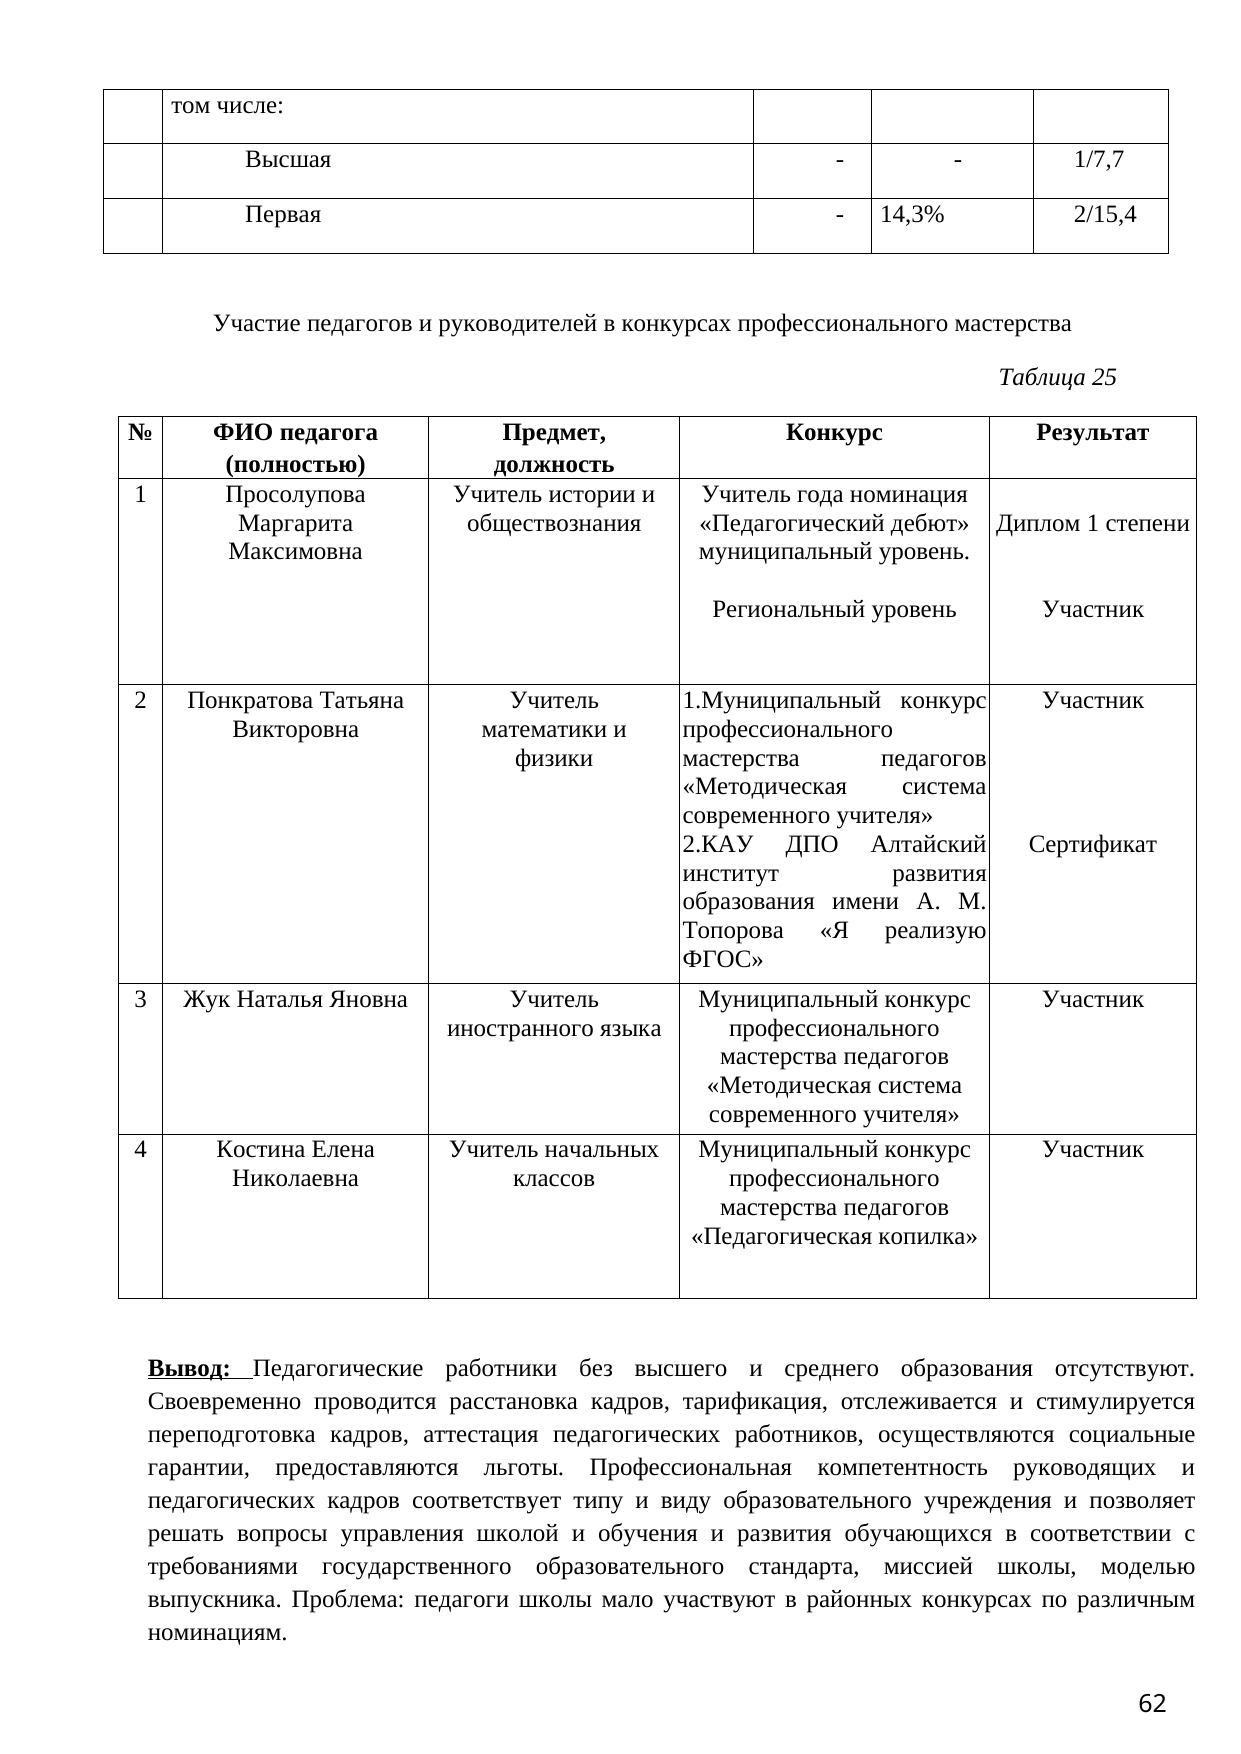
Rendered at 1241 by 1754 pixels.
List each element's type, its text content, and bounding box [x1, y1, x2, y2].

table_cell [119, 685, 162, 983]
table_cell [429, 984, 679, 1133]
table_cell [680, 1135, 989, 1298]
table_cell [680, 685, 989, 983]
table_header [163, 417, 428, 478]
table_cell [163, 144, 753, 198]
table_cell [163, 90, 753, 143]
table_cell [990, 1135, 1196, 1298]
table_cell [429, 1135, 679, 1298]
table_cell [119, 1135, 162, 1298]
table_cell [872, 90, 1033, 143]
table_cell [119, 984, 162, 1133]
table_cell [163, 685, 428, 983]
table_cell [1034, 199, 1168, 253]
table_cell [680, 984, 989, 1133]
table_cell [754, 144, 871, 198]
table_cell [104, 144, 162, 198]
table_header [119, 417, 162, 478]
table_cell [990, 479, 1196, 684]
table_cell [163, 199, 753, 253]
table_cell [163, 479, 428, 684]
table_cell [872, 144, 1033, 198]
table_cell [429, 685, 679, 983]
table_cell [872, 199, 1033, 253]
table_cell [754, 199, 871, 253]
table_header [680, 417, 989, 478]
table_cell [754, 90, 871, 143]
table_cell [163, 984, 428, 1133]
text Вывод: Педагогические работники без высшего и среднего образования отсутствуют. Своевременно проводится расстановка кадров, тарификация, отслеживается и стимулируется переподготовка кадров, аттестация педагогических работников, осуществляются социальные гарантии, предоставляются льготы. Профессиональная компетентность руководящих и педагогических кадров соответствует типу и виду образовательного учреждения и позволяет решать вопросы управления школой и обучения и развития обучающихся в соответствии с требованиями государственного образовательного стандарта, миссией школы, моделью выпускника. Проблема: педагоги школы мало участвуют в районных конкурсах по различным номинациям. [148, 1353, 1196, 1646]
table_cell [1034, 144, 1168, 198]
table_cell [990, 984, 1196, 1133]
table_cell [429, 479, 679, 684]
text Участие педагогов и руководителей в конкурсах профессионального мастерства [118, 308, 1167, 337]
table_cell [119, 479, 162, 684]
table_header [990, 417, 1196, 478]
text Таблица 25 [192, 362, 1167, 390]
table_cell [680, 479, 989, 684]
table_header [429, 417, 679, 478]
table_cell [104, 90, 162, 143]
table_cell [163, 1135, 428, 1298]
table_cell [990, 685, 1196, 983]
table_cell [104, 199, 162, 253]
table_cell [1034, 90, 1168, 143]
